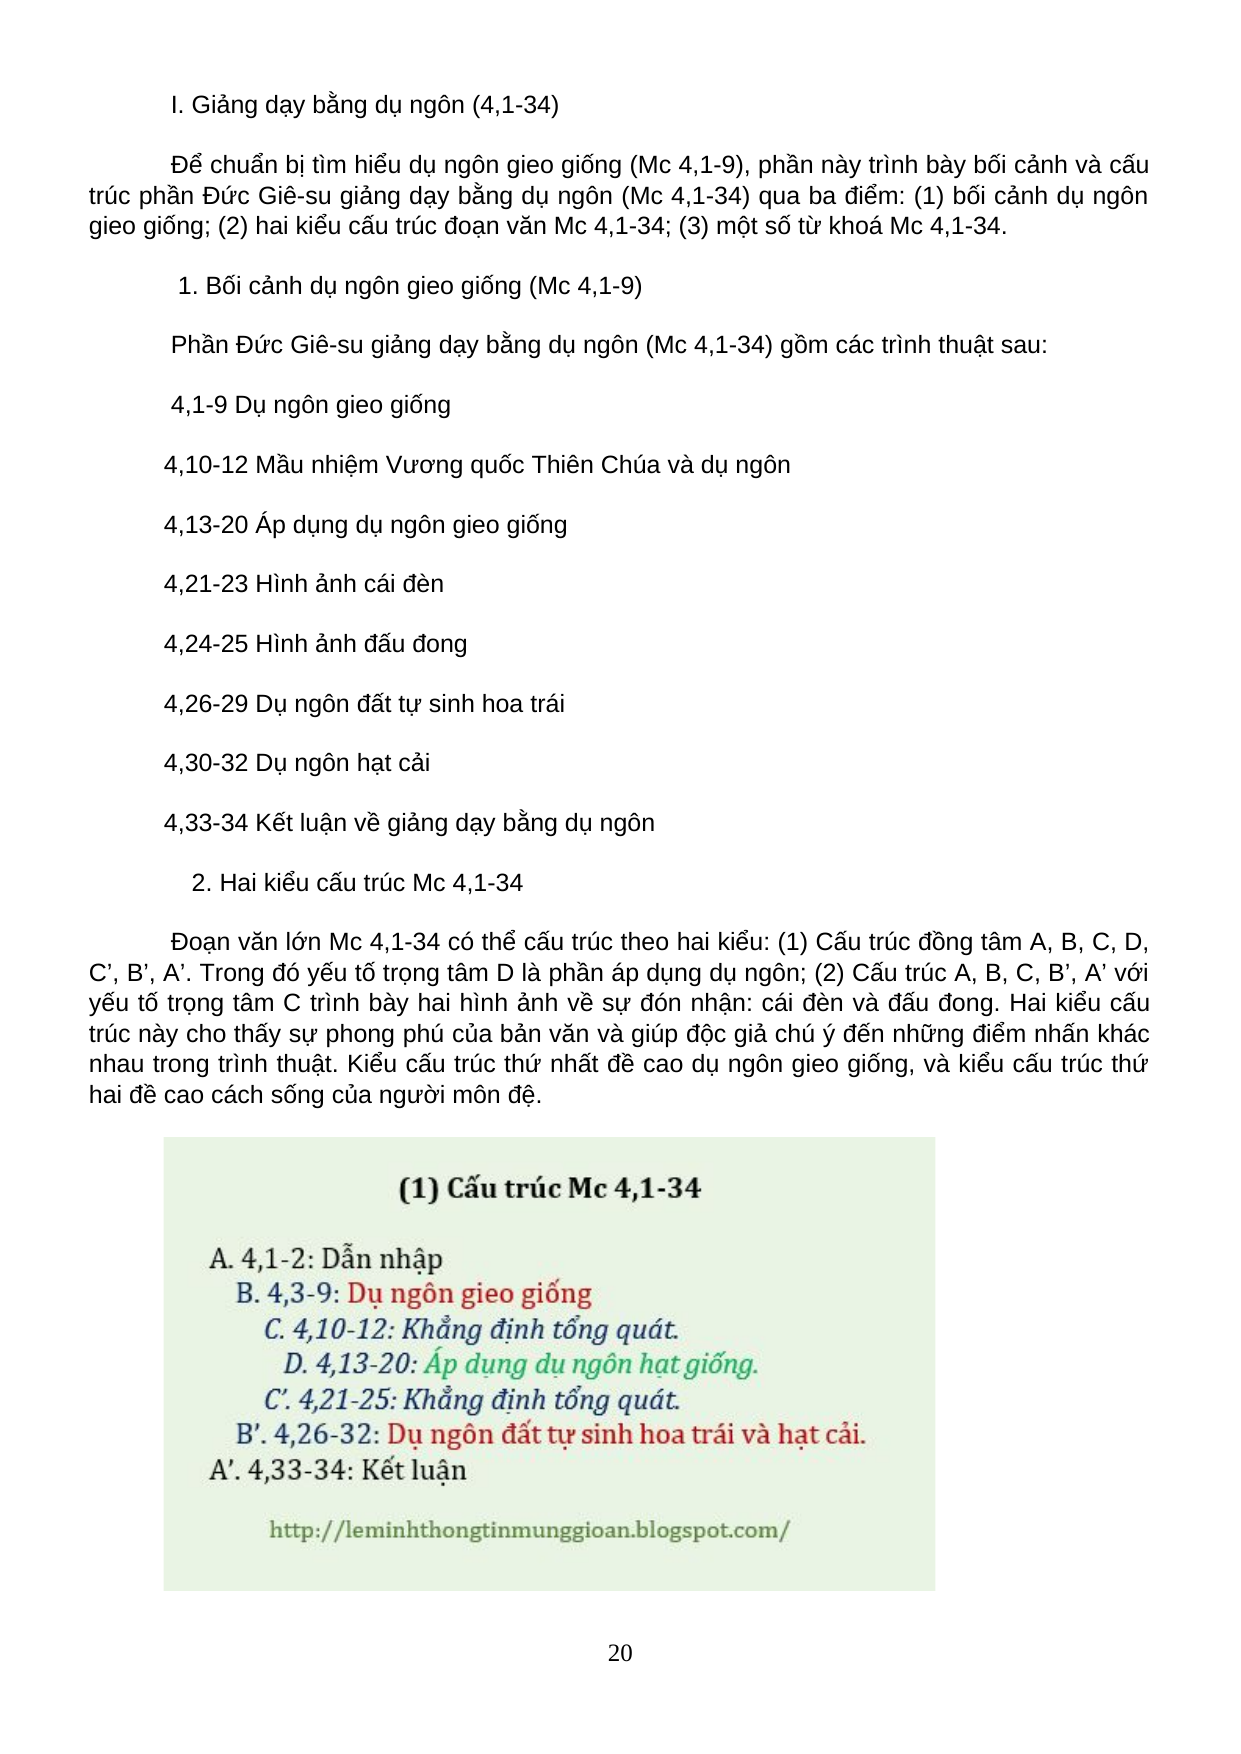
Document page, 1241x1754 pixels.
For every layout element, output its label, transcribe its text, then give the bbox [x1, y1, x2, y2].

text 4,30-32 Dụ ngôn hạt cải [89, 747, 1152, 777]
text I. Giảng dạy bằng dụ ngôn (4,1-34) [89, 89, 1152, 119]
text 4,21-23 Hình ảnh cái đèn [89, 567, 1152, 598]
text Phần Đức Giê-su giảng dạy bằng dụ ngôn (Mc 4,1-34) gồm các trình thuật sau: [89, 329, 1152, 359]
text 4,33-34 Kết luận về giảng dạy bằng dụ ngôn [89, 806, 1152, 837]
text 4,13-20 Áp dụng dụ ngôn gieo giống [89, 508, 1152, 538]
text 4,1-9 Dụ ngôn gieo giống [89, 388, 1152, 419]
text Đoạn văn lớn Mc 4,1-34 có thể cấu trúc theo hai kiểu: (1) Cấu trúc đồng tâm A, B, C, D, C’, B’, A’. Trong đó yếu tố trọng tâm D là phần áp dụng dụ ngôn; (2) Cấu trúc A, B, C, B’, A’ với yếu tố trọng tâm C trình bày hai hình ảnh về sự đón nhận: cái đèn và đấu đong. Hai kiểu cấu trúc này cho thấy sự phong phú của bản văn và giúp độc giả chú ý đến những điểm nhấn khác nhau trong trình thuật. Kiểu cấu trúc thứ nhất đề cao dụ ngôn gieo giống, và kiểu cấu trúc thứ hai đề cao cách sống của người môn đệ. [89, 926, 1152, 1109]
text 4,24-25 Hình ảnh đấu đong [89, 627, 1152, 658]
text 2. Hai kiểu cấu trúc Mc 4,1-34 [89, 866, 1152, 896]
text 4,10-12 Mầu nhiệm Vương quốc Thiên Chúa và dụ ngôn [89, 448, 1152, 479]
text 1. Bối cảnh dụ ngôn gieo giống (Mc 4,1-9) [89, 269, 1152, 299]
picture [163, 1137, 936, 1591]
text Để chuẩn bị tìm hiểu dụ ngôn gieo giống (Mc 4,1-9), phần này trình bày bối cảnh và cấu trúc phần Đức Giê-su giảng dạy bằng dụ ngôn (Mc 4,1-34) qua ba điểm: (1) bối cảnh dụ ngôn gieo giống; (2) hai kiểu cấu trúc đoạn văn Mc 4,1-34; (3) một số từ khoá Mc 4,1-34. [89, 148, 1152, 240]
text 4,26-29 Dụ ngôn đất tự sinh hoa trái [89, 687, 1152, 717]
